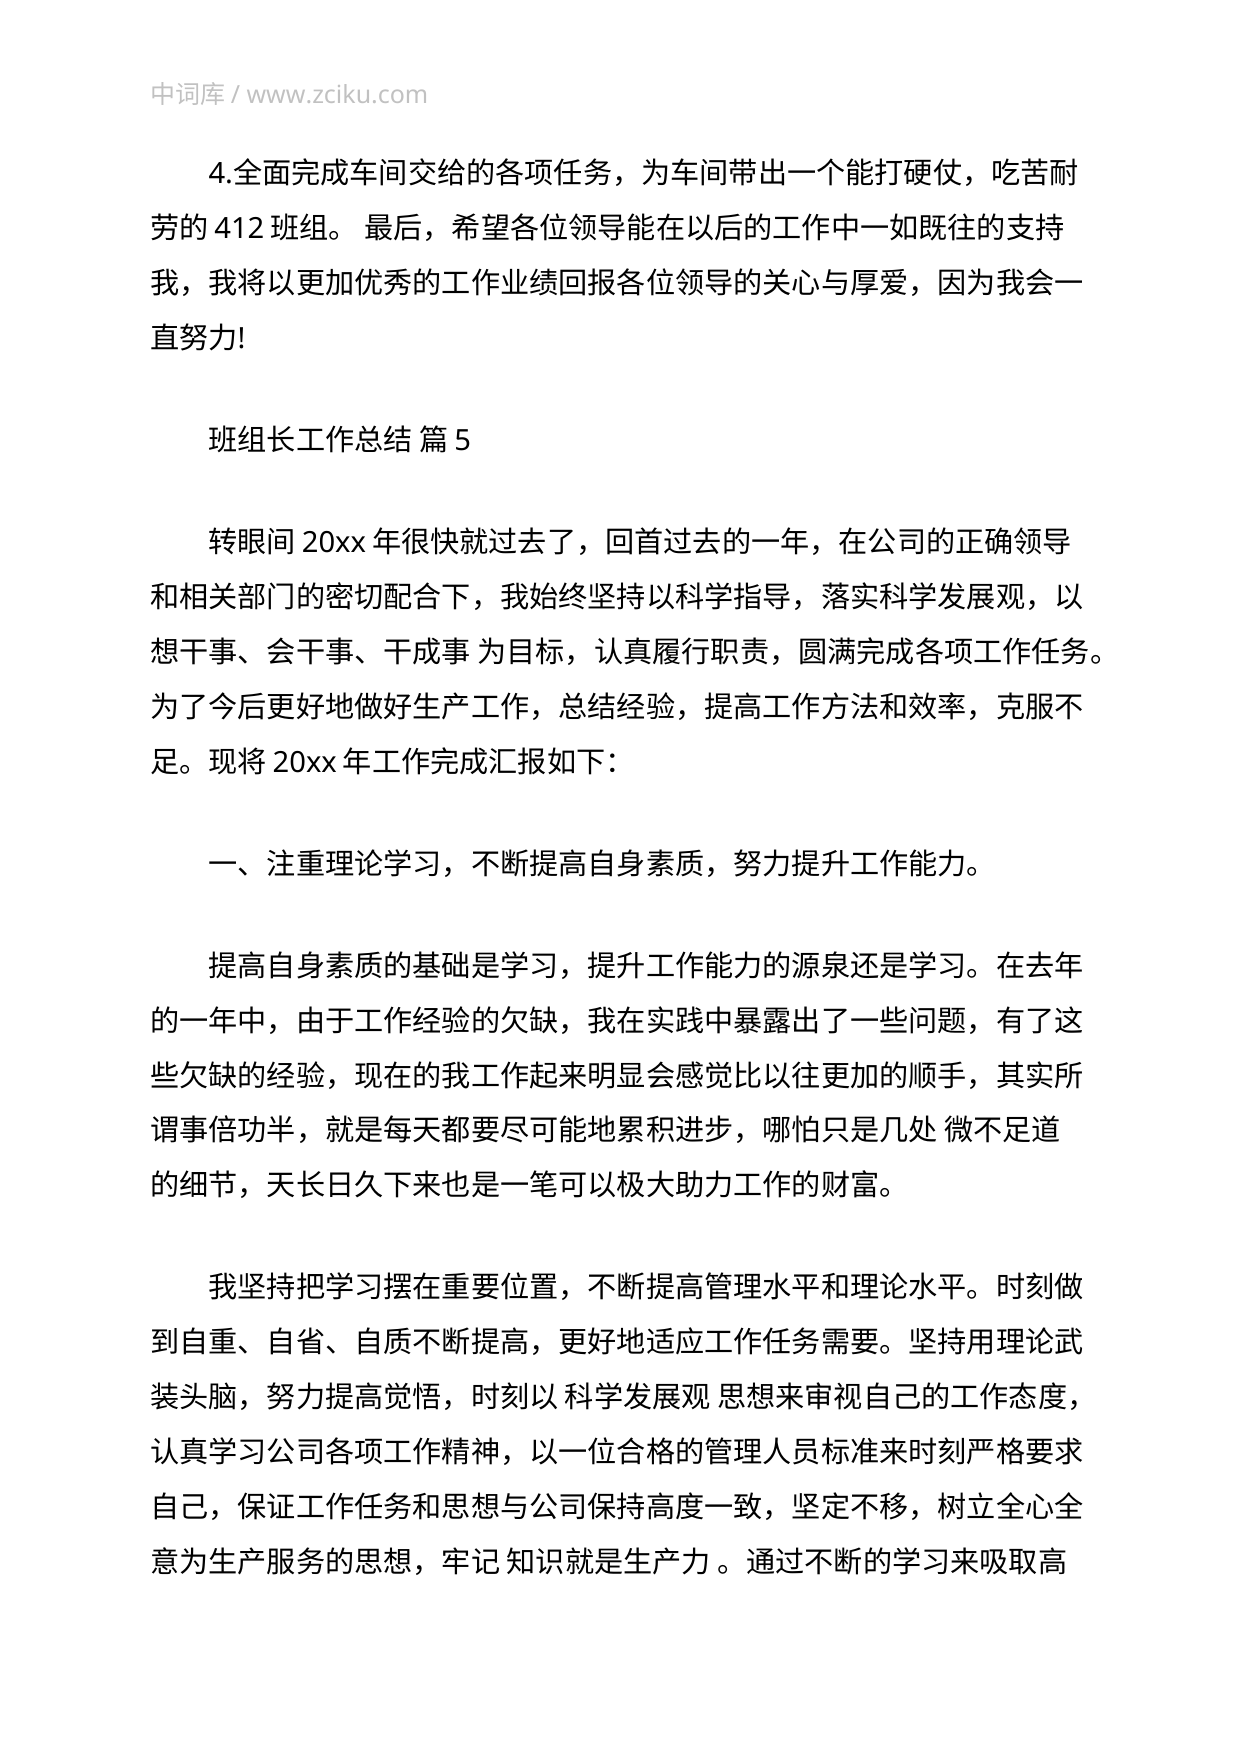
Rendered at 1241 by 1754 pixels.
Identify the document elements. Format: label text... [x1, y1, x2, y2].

text 一、注重理论学习，不断提高自身素质，努力提升工作能力。 [150, 841, 1090, 883]
text 转眼间20xx年很快就过去了，回首过去的一年，在公司的正确领导和相关部门的密切配合下，我始终坚持以科学指导，落实科学发展观，以 想干事、会干事、干成事 为目标，认真履行职责，圆满完成各项工作任务。为了今后更好地做好生产工作，总结经验，提高工作方法和效率，克服不足。现将20xx年工作完成汇报如下： [150, 519, 1090, 781]
text 提高自身素质的基础是学习，提升工作能力的源泉还是学习。在去年的一年中，由于工作经验的欠缺，我在实践中暴露出了一些问题，有了这些欠缺的经验，现在的我工作起来明显会感觉比以往更加的顺手，其实所谓事倍功半，就是每天都要尽可能地累积进步，哪怕只是几处 微不足道 的细节，天长日久下来也是一笔可以极大助力工作的财富。 [150, 942, 1090, 1204]
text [150, 1264, 1090, 1580]
text 4.全面完成车间交给的各项任务，为车间带出一个能打硬仗，吃苦耐劳的412班组。 最后，希望各位领导能在以后的工作中一如既往的支持我，我将以更加优秀的工作业绩回报各位领导的关心与厚爱，因为我会一直努力! [150, 150, 1090, 357]
text 班组长工作总结 篇5 [150, 417, 1090, 459]
